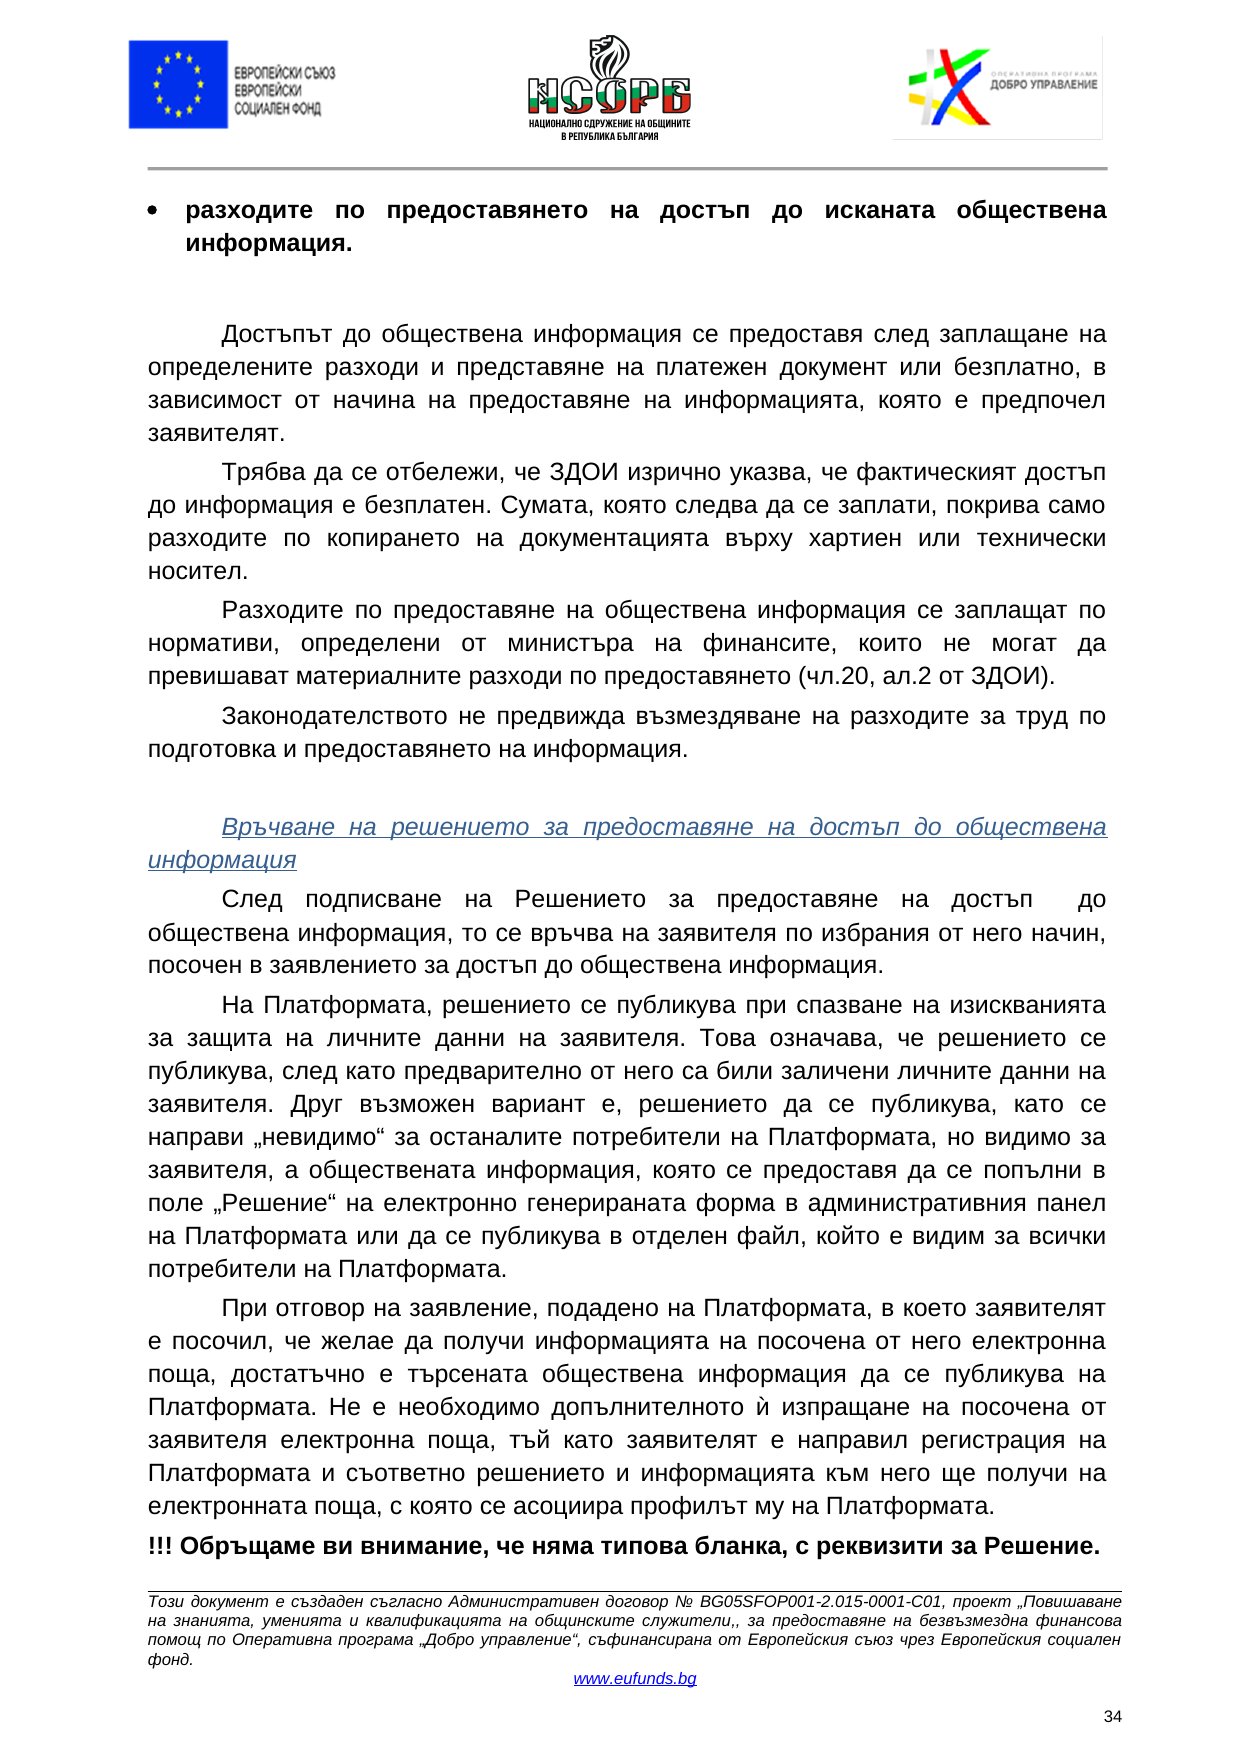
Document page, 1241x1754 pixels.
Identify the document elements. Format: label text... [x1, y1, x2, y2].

text Достъпът до обществена информация се предоставя след заплащане на определените разходи и представяне на платежен документ или безплатно, в зависимост от начина на предоставяне на информацията, която е предпочел заявителят. [148, 319, 1107, 446]
text При отговор на заявление, подадено на Платформата, в което заявителят е посочил, че желае да получи информацията на посочена от него електронна поща, достатъчно е търсената обществена информация да се публикува на Платформата. Не е необходимо допълнителното ѝ изпращане на посочена от заявителя електронна поща, тъй като заявителят е направил регистрация на Платформата и съответно решението и информацията към него ще получи на електронната поща, с която се асоциира профилът му на Платформата. [148, 1293, 1107, 1520]
text Законодателството не предвижда възмездяване на разходите за труд по подготовка и предоставянето на информация. [148, 701, 1107, 762]
list разходите по предоставянето на достъп до исканата обществена информация. [148, 195, 1107, 257]
text Трябва да се отбележи, че ЗДОИ изрично указва, че фактическият достъп до информация е безплатен. Сумата, която следва да се заплати, покрива само разходите по копирането на документацията върху хартиен или технически носител. [148, 457, 1107, 585]
text Връчване на решението за предоставяне на достъп до обществена информация [148, 812, 1107, 874]
text На Платформата, решението се публикува при спазване на изискванията за защита на личните данни на заявителя. Това означава, че решението се публикува, след като предварително от него са били заличени личните данни на заявителя. Друг възможен вариант е, решението да се публикува, като се направи „невидимо“ за останалите потребители на Платформата, но видимо за заявителя, а обществената информация, която се предоставя да се попълни в поле „Решение“ на електронно генерираната форма в административния панел на Платформата или да се публикува в отделен файл, който е видим за всички потребители на Платформата. [148, 990, 1107, 1283]
picture [528, 35, 691, 140]
text Разходите по предоставяне на обществена информация се заплащат по нормативи, определени от министъра на финансите, които не могат да превишават материалните разходи по предоставянето (чл.20, ал.2 от ЗДОИ). [148, 595, 1107, 690]
picture [892, 36, 1103, 140]
text След подписване на Решението за предоставяне на достъп до обществена информация, то се връчва на заявителя по избрания от него начин, посочен в заявлението за достъп до обществена информация. [148, 884, 1107, 979]
picture [118, 29, 355, 140]
text !!! Обръщаме ви внимание, че няма типова бланка, с реквизити за Решение. [148, 1531, 1107, 1559]
